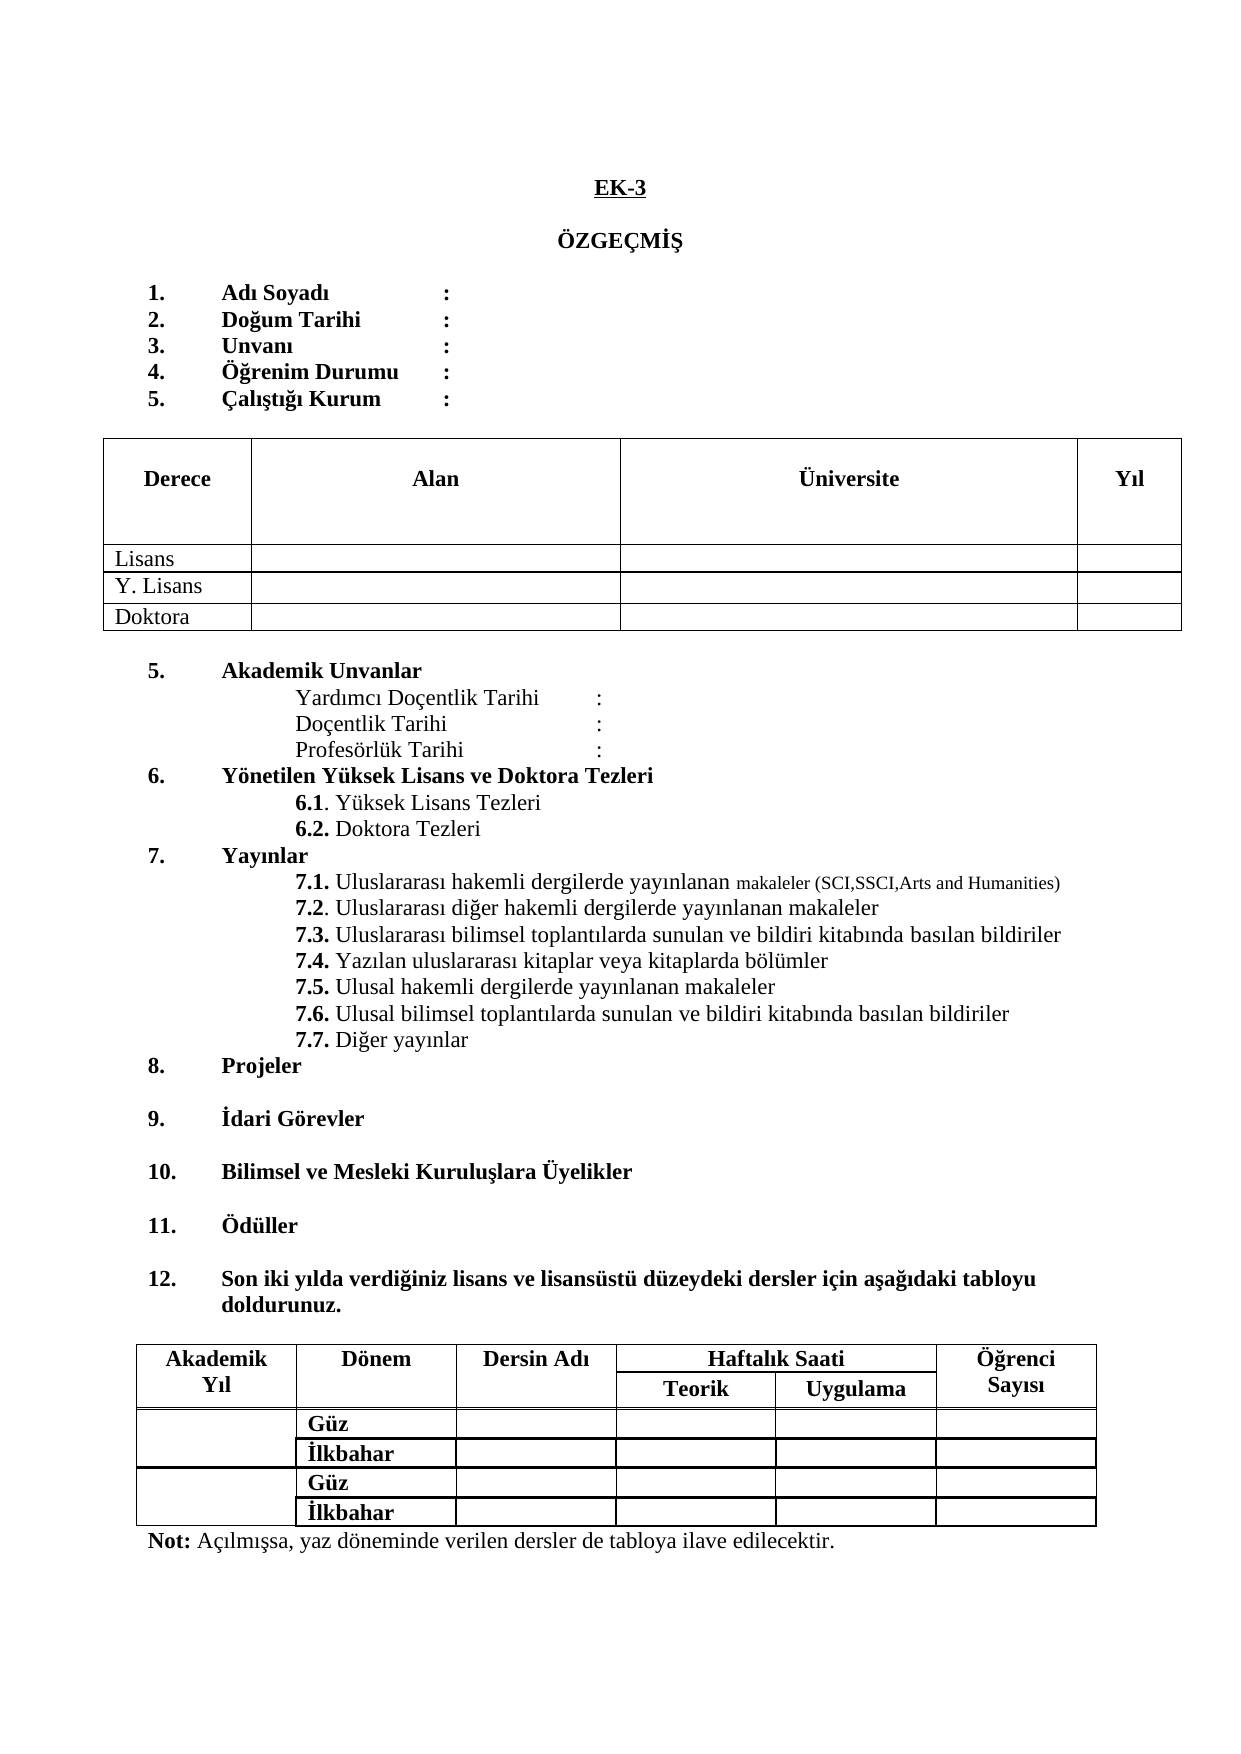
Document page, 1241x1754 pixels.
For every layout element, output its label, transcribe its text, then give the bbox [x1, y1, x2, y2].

table_cell [137, 1469, 296, 1525]
text 11. Ödüller [148, 1212, 1093, 1239]
text ÖZGEÇMİŞ [148, 227, 1093, 253]
text 10. Bilimsel ve Mesleki Kuruluşlara Üyelikler [148, 1158, 1093, 1184]
text 9. İdari Görevler [148, 1105, 1093, 1132]
table_cell Lisans [104, 545, 251, 571]
table_header Alan [252, 439, 620, 544]
table_cell [937, 1440, 1095, 1466]
text 7.4. Yazılan uluslararası kitaplar veya kitaplarda bölümler [221, 947, 1093, 973]
table_cell [777, 1440, 935, 1466]
table_header Yıl [1078, 439, 1181, 544]
table_cell [617, 1440, 775, 1466]
table_cell [937, 1469, 1096, 1496]
table_cell [457, 1410, 616, 1437]
table_header Üniversite [621, 439, 1077, 544]
table_cell [1078, 573, 1181, 602]
table_cell Güz [297, 1469, 456, 1496]
table_header Derece [104, 439, 251, 544]
table_cell Güz [297, 1410, 456, 1437]
text Not: Açılmışsa, yaz döneminde verilen dersler de tabloya ilave edilecektir. [148, 1527, 1093, 1554]
text 3. Unvanı : [148, 332, 1093, 358]
text 12. Son iki yılda verdiğiniz lisans ve lisansüstü düzeydeki dersler için aşağıdaki tabloyu doldurunuz. [148, 1265, 1093, 1318]
text 4. Öğrenim Durumu : [148, 358, 1093, 385]
table_cell Uygulama [776, 1373, 936, 1407]
text 6. Yönetilen Yüksek Lisans ve Doktora Tezleri [148, 763, 1093, 789]
table_cell [1078, 604, 1181, 630]
table_header Dönem [297, 1345, 456, 1407]
table_cell [457, 1499, 615, 1525]
text 5. Çalıştığı Kurum : [148, 385, 1093, 411]
text Profesörlük Tarihi : [221, 736, 1093, 763]
table_cell [937, 1499, 1095, 1525]
text 5. Akademik Unvanlar [148, 657, 1093, 683]
text 7.2. Uluslararası diğer hakemli dergilerde yayınlanan makaleler [221, 894, 1093, 921]
table_cell [776, 1469, 936, 1496]
table_cell [621, 604, 1077, 630]
text EK-3 [148, 174, 1093, 200]
table_cell [457, 1469, 616, 1496]
table_cell [617, 1410, 775, 1437]
table_header Öğrenci Sayısı [937, 1345, 1096, 1407]
text 8. Projeler [148, 1052, 1093, 1079]
table_cell İlkbahar [297, 1499, 455, 1525]
text 7. Yayınlar [148, 842, 1093, 868]
table_cell [776, 1410, 936, 1437]
table_cell [252, 604, 620, 630]
table_cell [937, 1410, 1096, 1437]
table_cell [252, 573, 620, 602]
text 7.5. Ulusal hakemli dergilerde yayınlanan makaleler [221, 973, 1093, 1000]
table_cell [777, 1499, 935, 1525]
table_cell [1078, 545, 1181, 571]
table_cell [621, 573, 1077, 602]
table_cell [617, 1469, 775, 1496]
table_cell Doktora [104, 604, 251, 630]
table_cell [137, 1410, 296, 1466]
text Doçentlik Tarihi : [221, 710, 1093, 736]
text 6.1. Yüksek Lisans Tezleri [221, 789, 1093, 815]
table_header Akademik Yıl [137, 1345, 296, 1407]
text 6.2. Doktora Tezleri [221, 815, 1093, 842]
table_cell Teorik [617, 1373, 775, 1407]
table_cell İlkbahar [297, 1440, 455, 1466]
table_cell [457, 1440, 615, 1466]
text 7.1. Uluslararası hakemli dergilerde yayınlanan makaleler (SCI,SSCI,Arts and Humanities) [221, 868, 1093, 894]
table_header Dersin Adı [457, 1345, 616, 1407]
text 7.3. Uluslararası bilimsel toplantılarda sunulan ve bildiri kitabında basılan bildiriler [221, 921, 1093, 947]
text Yardımcı Doçentlik Tarihi : [221, 683, 1093, 710]
table_cell Y. Lisans [104, 573, 251, 602]
table_cell [617, 1499, 775, 1525]
table_cell [252, 545, 620, 571]
text 1. Adı Soyadı : [148, 279, 1093, 306]
text 2. Doğum Tarihi : [148, 306, 1093, 332]
text 7.7. Diğer yayınlar [221, 1026, 1093, 1052]
text 7.6. Ulusal bilimsel toplantılarda sunulan ve bildiri kitabında basılan bildiriler [221, 1000, 1093, 1026]
table_cell [621, 545, 1077, 571]
table_header Haftalık Saati [617, 1345, 936, 1371]
